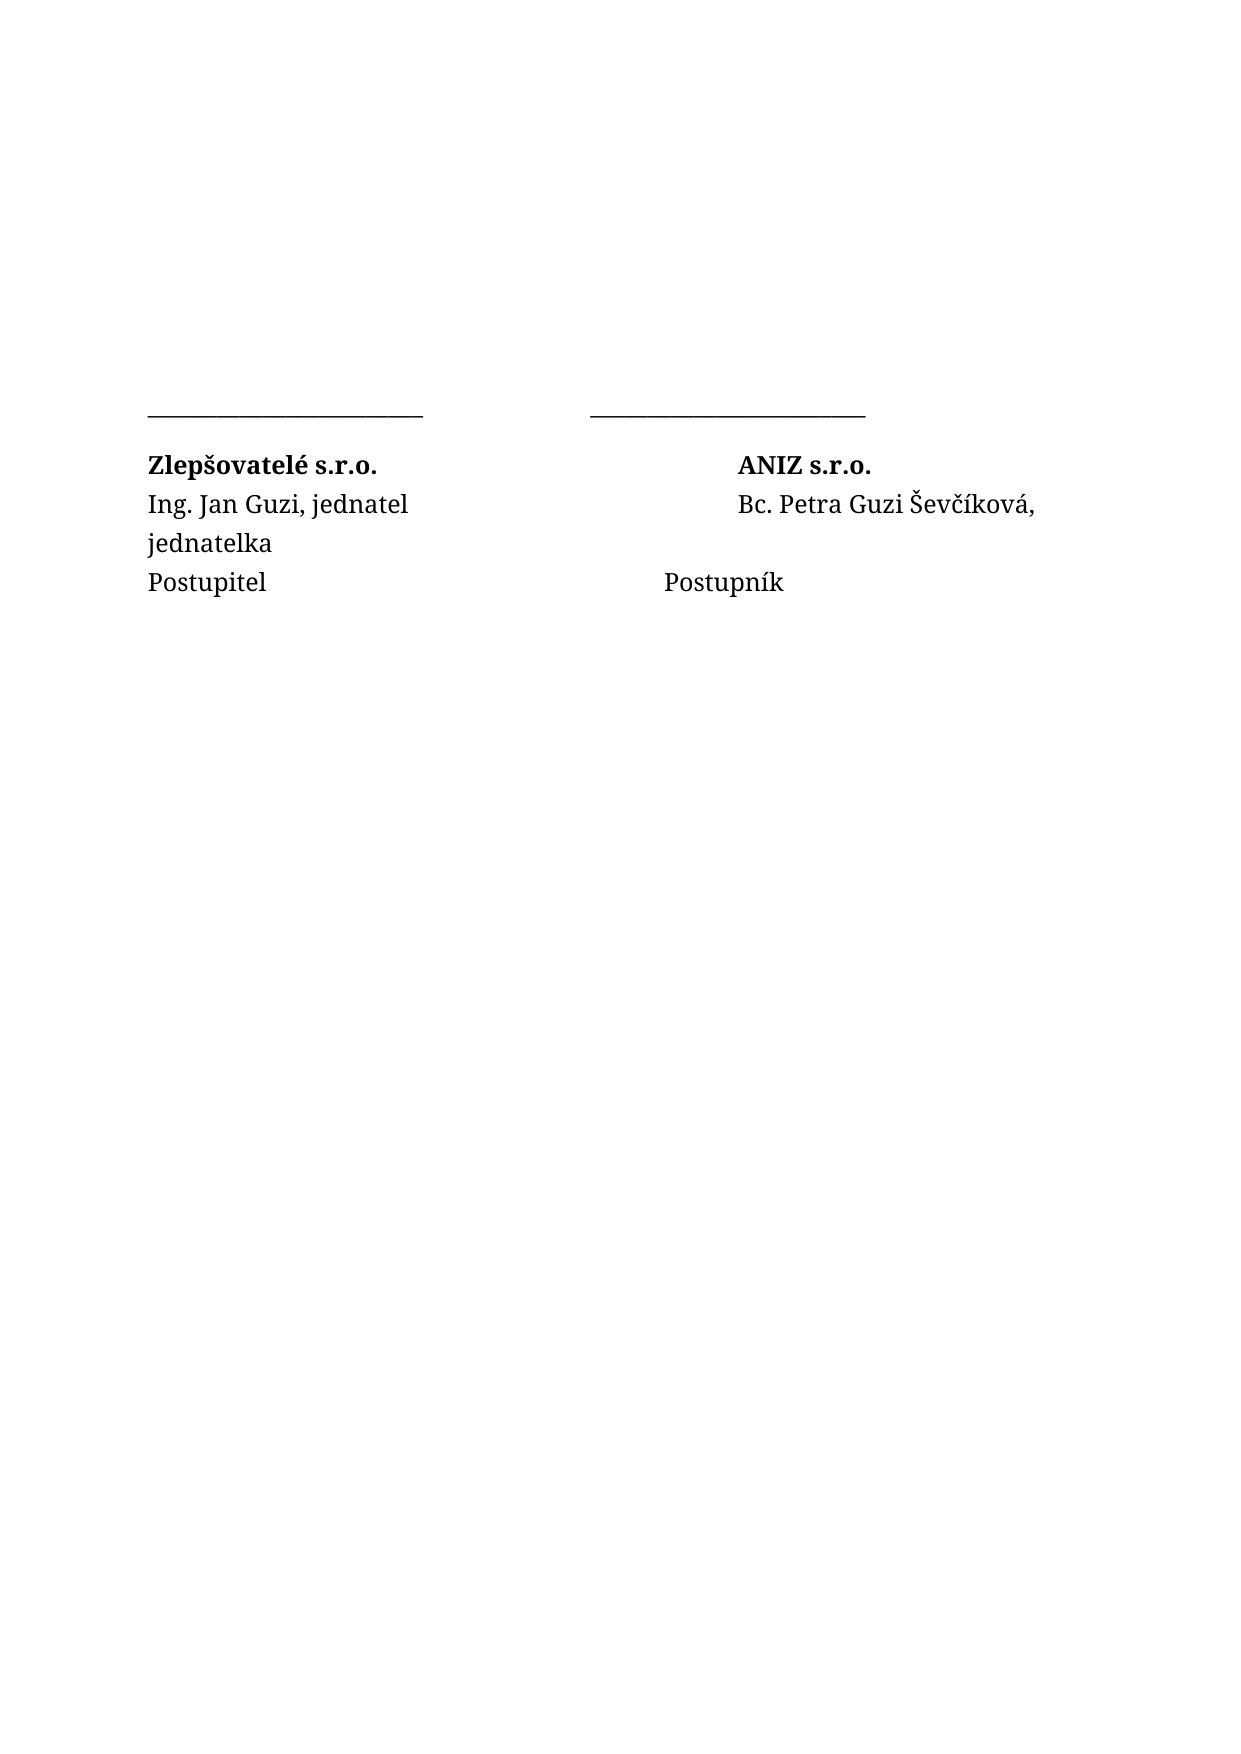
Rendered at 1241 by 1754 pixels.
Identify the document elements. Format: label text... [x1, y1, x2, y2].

text ________________________ ________________________ [148, 388, 1093, 422]
text Ing. Jan Guzi, jednatel Bc. Petra Guzi Ševčíková, jednatelka [148, 487, 1093, 560]
text Postupitel Postupník [148, 565, 1093, 599]
text Zlepšovatelé s.r.o. ANIZ s.r.o. [148, 448, 1093, 482]
